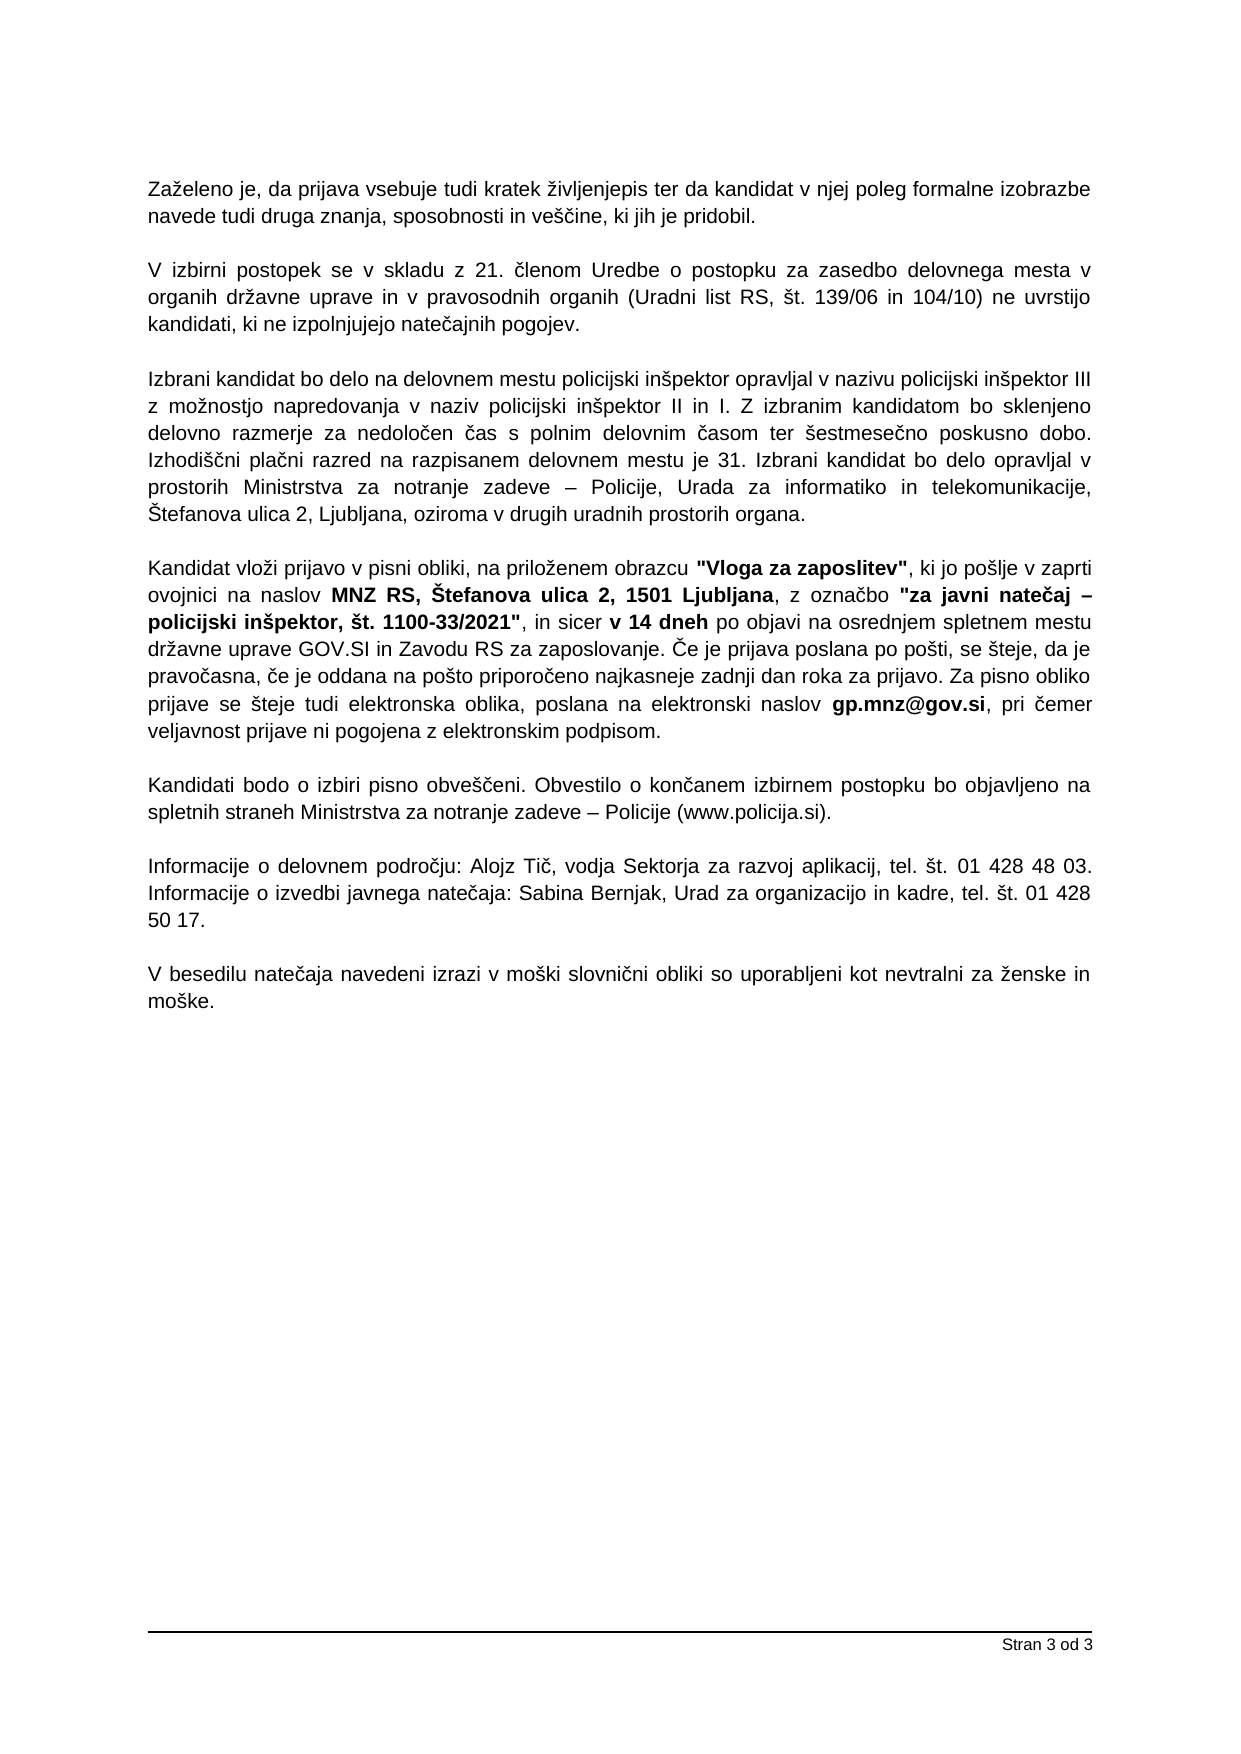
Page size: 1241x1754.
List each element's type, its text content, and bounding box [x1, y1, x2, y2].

text Kandidati bodo o izbiri pisno obveščeni. Obvestilo o končanem izbirnem postopku bo objavljeno na spletnih straneh Ministrstva za notranje zadeve – Policije (www.policija.si). [148, 771, 1092, 825]
text Kandidat vloži prijavo v pisni obliki, na priloženem obrazcu "Vloga za zaposlitev", ki jo pošlje v zaprti ovojnici na naslov MNZ RS, Štefanova ulica 2, 1501 Ljubljana, z označbo "za javni natečaj – policijski inšpektor, št. 1100-33/2021", in sicer v 14 dneh po objavi na osrednjem spletnem mestu državne uprave GOV.SI in Zavodu RS za zaposlovanje. Če je prijava poslana po pošti, se šteje, da je pravočasna, če je oddana na pošto priporočeno najkasneje zadnji dan roka za prijavo. Za pisno obliko prijave se šteje tudi elektronska oblika, poslana na elektronski naslov gp.mnz@gov.si, pri čemer veljavnost prijave ni pogojena z elektronskim podpisom. [148, 554, 1092, 743]
text V izbirni postopek se v skladu z 21. členom Uredbe o postopku za zasedbo delovnega mesta v organih državne uprave in v pravosodnih organih (Uradni list RS, št. 139/06 in 104/10) ne uvrstijo kandidati, ki ne izpolnjujejo natečajnih pogojev. [148, 256, 1092, 337]
text Informacije o delovnem področju: Alojz Tič, vodja Sektorja za razvoj aplikacij, tel. št. 01 428 48 03. Informacije o izvedbi javnega natečaja: Sabina Bernjak, Urad za organizacijo in kadre, tel. št. 01 428 50 17. [148, 852, 1092, 933]
text Zaželeno je, da prijava vsebuje tudi kratek življenjepis ter da kandidat v njej poleg formalne izobrazbe navede tudi druga znanja, sposobnosti in veščine, ki jih je pridobil. [148, 175, 1092, 229]
text V besedilu natečaja navedeni izrazi v moški slovnični obliki so uporabljeni kot nevtralni za ženske in moške. [148, 960, 1092, 1014]
text Izbrani kandidat bo delo na delovnem mestu policijski inšpektor opravljal v nazivu policijski inšpektor III z možnostjo napredovanja v naziv policijski inšpektor II in I. Z izbranim kandidatom bo sklenjeno delovno razmerje za nedoločen čas s polnim delovnim časom ter šestmesečno poskusno dobo. Izhodiščni plačni razred na razpisanem delovnem mestu je 31. Izbrani kandidat bo delo opravljal v prostorih Ministrstva za notranje zadeve – Policije, Urada za informatiko in telekomunikacije, Štefanova ulica 2, Ljubljana, oziroma v drugih uradnih prostorih organa. [148, 364, 1092, 527]
